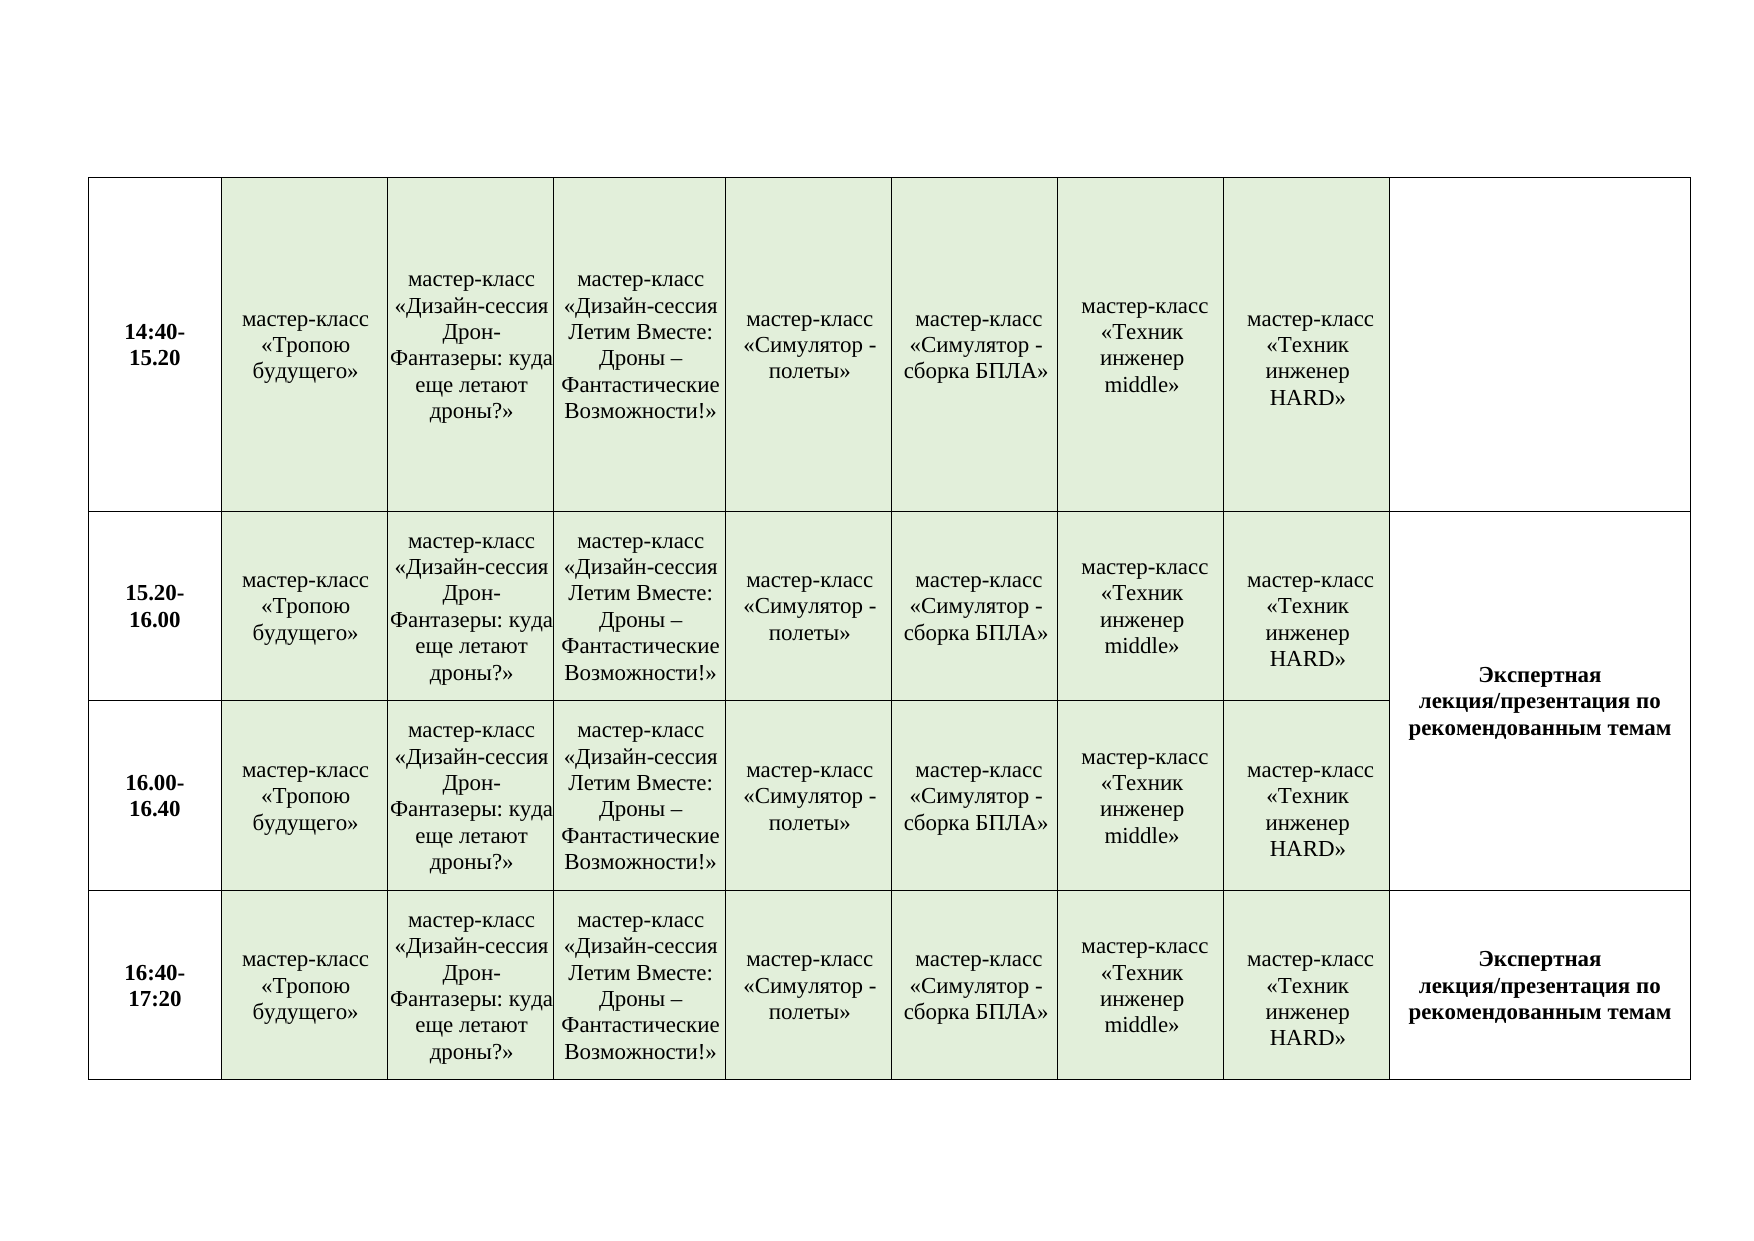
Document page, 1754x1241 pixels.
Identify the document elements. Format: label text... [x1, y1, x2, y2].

table_cell мастер-класс «Симулятор - полеты» [726, 512, 891, 700]
table_cell мастер-класс «Техник инженер middle» [1058, 512, 1223, 700]
table_cell мастер-класс «Симулятор - сборка БПЛА» [892, 512, 1057, 700]
table_cell мастер-класс «Техник инженер HARD» [1224, 512, 1389, 700]
table_cell мастер-класс «Тропою будущего» [222, 701, 387, 890]
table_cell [222, 178, 387, 511]
table_cell 15.20-16.00 [89, 512, 221, 700]
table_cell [554, 891, 725, 1079]
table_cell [1224, 178, 1389, 511]
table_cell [1390, 178, 1690, 511]
table_cell мастер-класс «Симулятор - полеты» [726, 701, 891, 890]
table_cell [892, 178, 1057, 511]
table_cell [1224, 891, 1389, 1079]
table_cell мастер-класс «Техник инженер HARD» [1224, 701, 1389, 890]
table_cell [892, 891, 1057, 1079]
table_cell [726, 178, 891, 511]
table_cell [222, 891, 387, 1079]
table_cell мастер-класс «Дизайн-сессия Летим Вместе: Дроны – Фантастические Возможности!» [554, 701, 725, 890]
table_cell 16.00-16.40 [89, 701, 221, 890]
table_cell мастер-класс «Техник инженер middle» [1058, 701, 1223, 890]
table_cell мастер-класс «Дизайн-сессия Дрон-Фантазеры: куда еще летают дроны?» [388, 512, 553, 700]
table_cell 16:40-17:20 [89, 891, 221, 1079]
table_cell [1058, 891, 1223, 1079]
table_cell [1390, 891, 1690, 1079]
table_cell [554, 178, 725, 511]
table_cell 14:40-15.20 [89, 178, 221, 511]
table_cell мастер-класс «Тропою будущего» [222, 512, 387, 700]
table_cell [1058, 178, 1223, 511]
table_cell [388, 178, 553, 511]
table_cell мастер-класс «Дизайн-сессия Дрон-Фантазеры: куда еще летают дроны?» [388, 701, 553, 890]
table_cell мастер-класс «Симулятор - сборка БПЛА» [892, 701, 1057, 890]
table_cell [388, 891, 553, 1079]
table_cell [726, 891, 891, 1079]
table_cell Экспертная лекция/презентация по рекомендованным темам [1390, 512, 1690, 890]
table_cell мастер-класс «Дизайн-сессия Летим Вместе: Дроны – Фантастические Возможности!» [554, 512, 725, 700]
